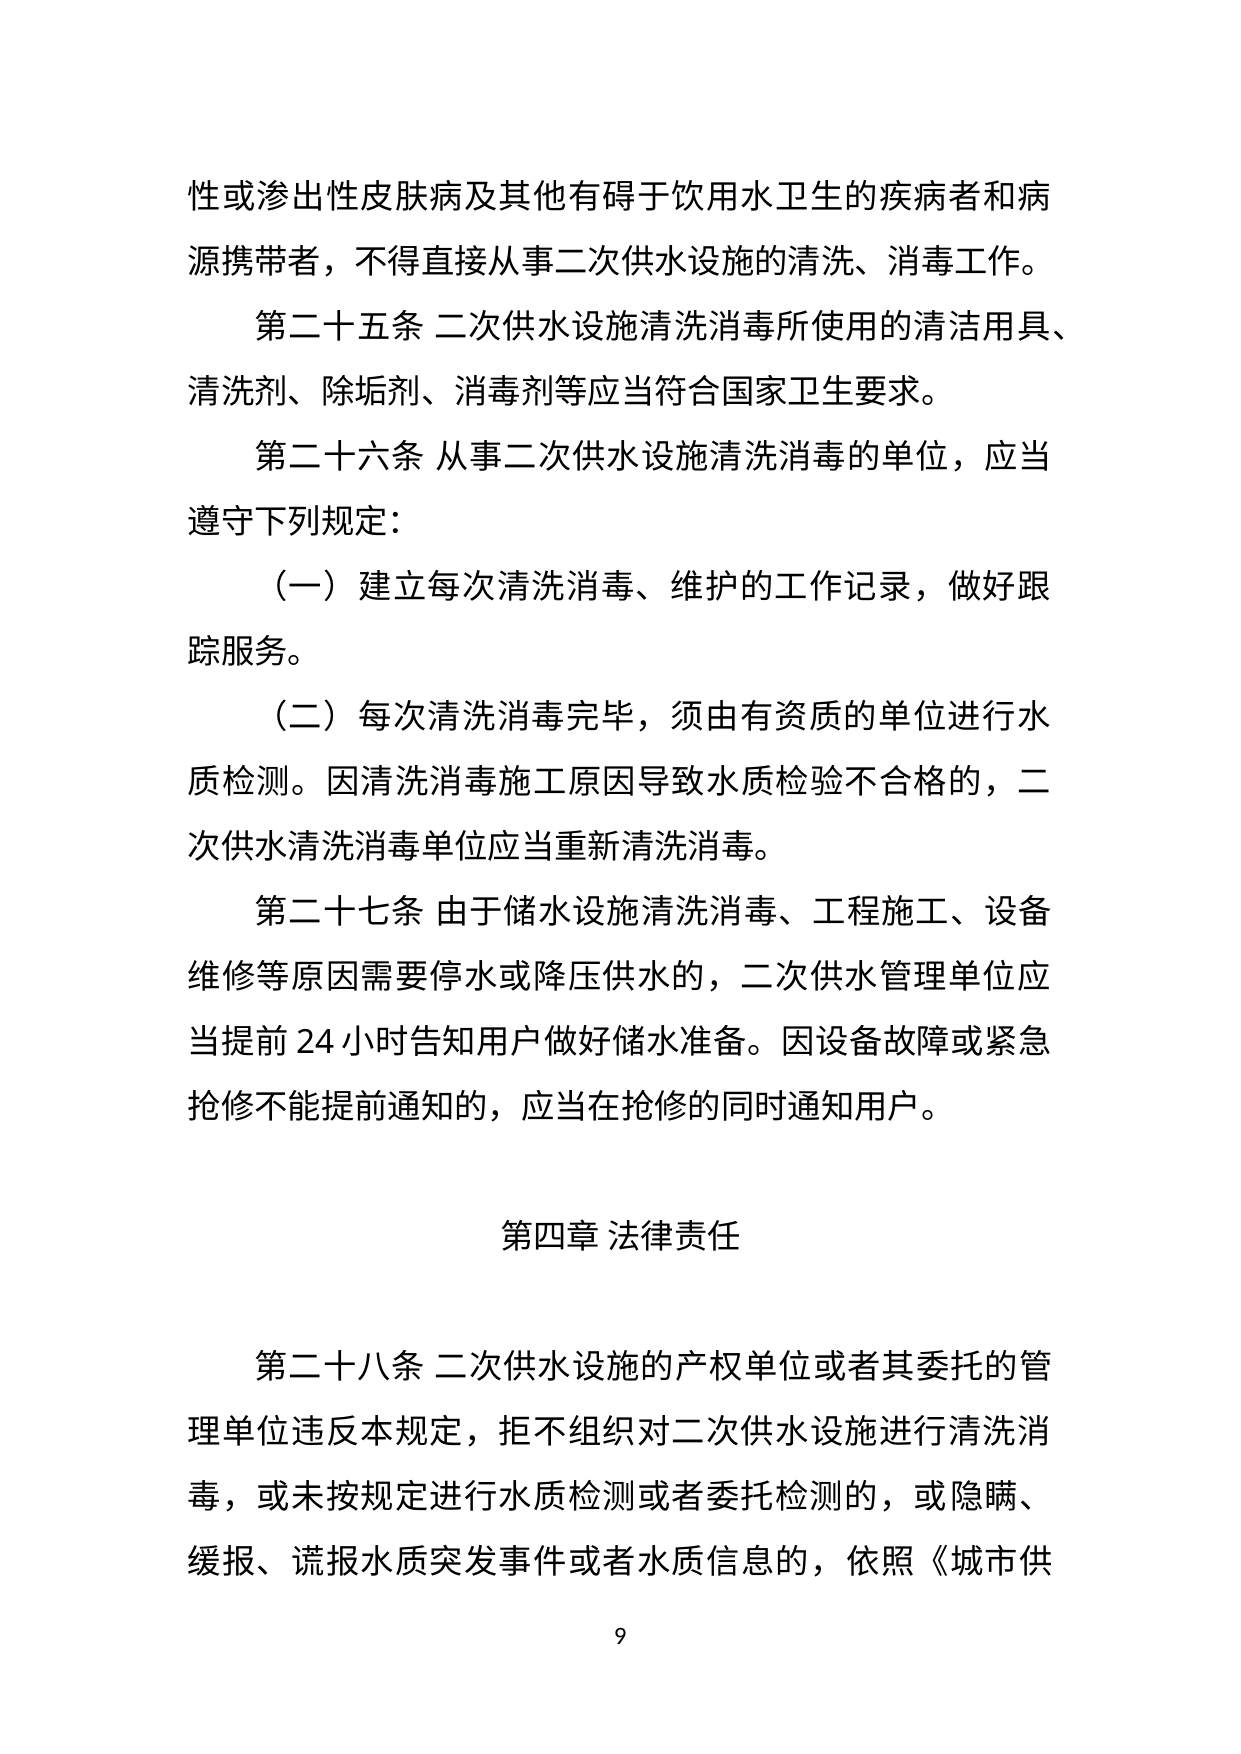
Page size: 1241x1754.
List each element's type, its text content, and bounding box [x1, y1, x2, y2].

text 第四章 法律责任 [187, 1202, 1053, 1267]
text 第二十七条 由于储水设施清洗消毒、工程施工、设备维修等原因需要停水或降压供水的，二次供水管理单位应当提前24小时告知用户做好储水准备。因设备故障或紧急抢修不能提前通知的，应当在抢修的同时通知用户。 [187, 877, 1053, 1137]
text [187, 1332, 1053, 1592]
text 第二十五条 二次供水设施清洗消毒所使用的清洁用具、清洗剂、除垢剂、消毒剂等应当符合国家卫生要求。 [187, 292, 1053, 422]
text （一）建立每次清洗消毒、维护的工作记录，做好跟踪服务。 [187, 552, 1053, 682]
text （二）每次清洗消毒完毕，须由有资质的单位进行水质检测。因清洗消毒施工原因导致水质检验不合格的，二次供水清洗消毒单位应当重新清洗消毒。 [187, 682, 1053, 877]
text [187, 162, 1053, 292]
text 第二十六条 从事二次供水设施清洗消毒的单位，应当遵守下列规定： [187, 422, 1053, 552]
